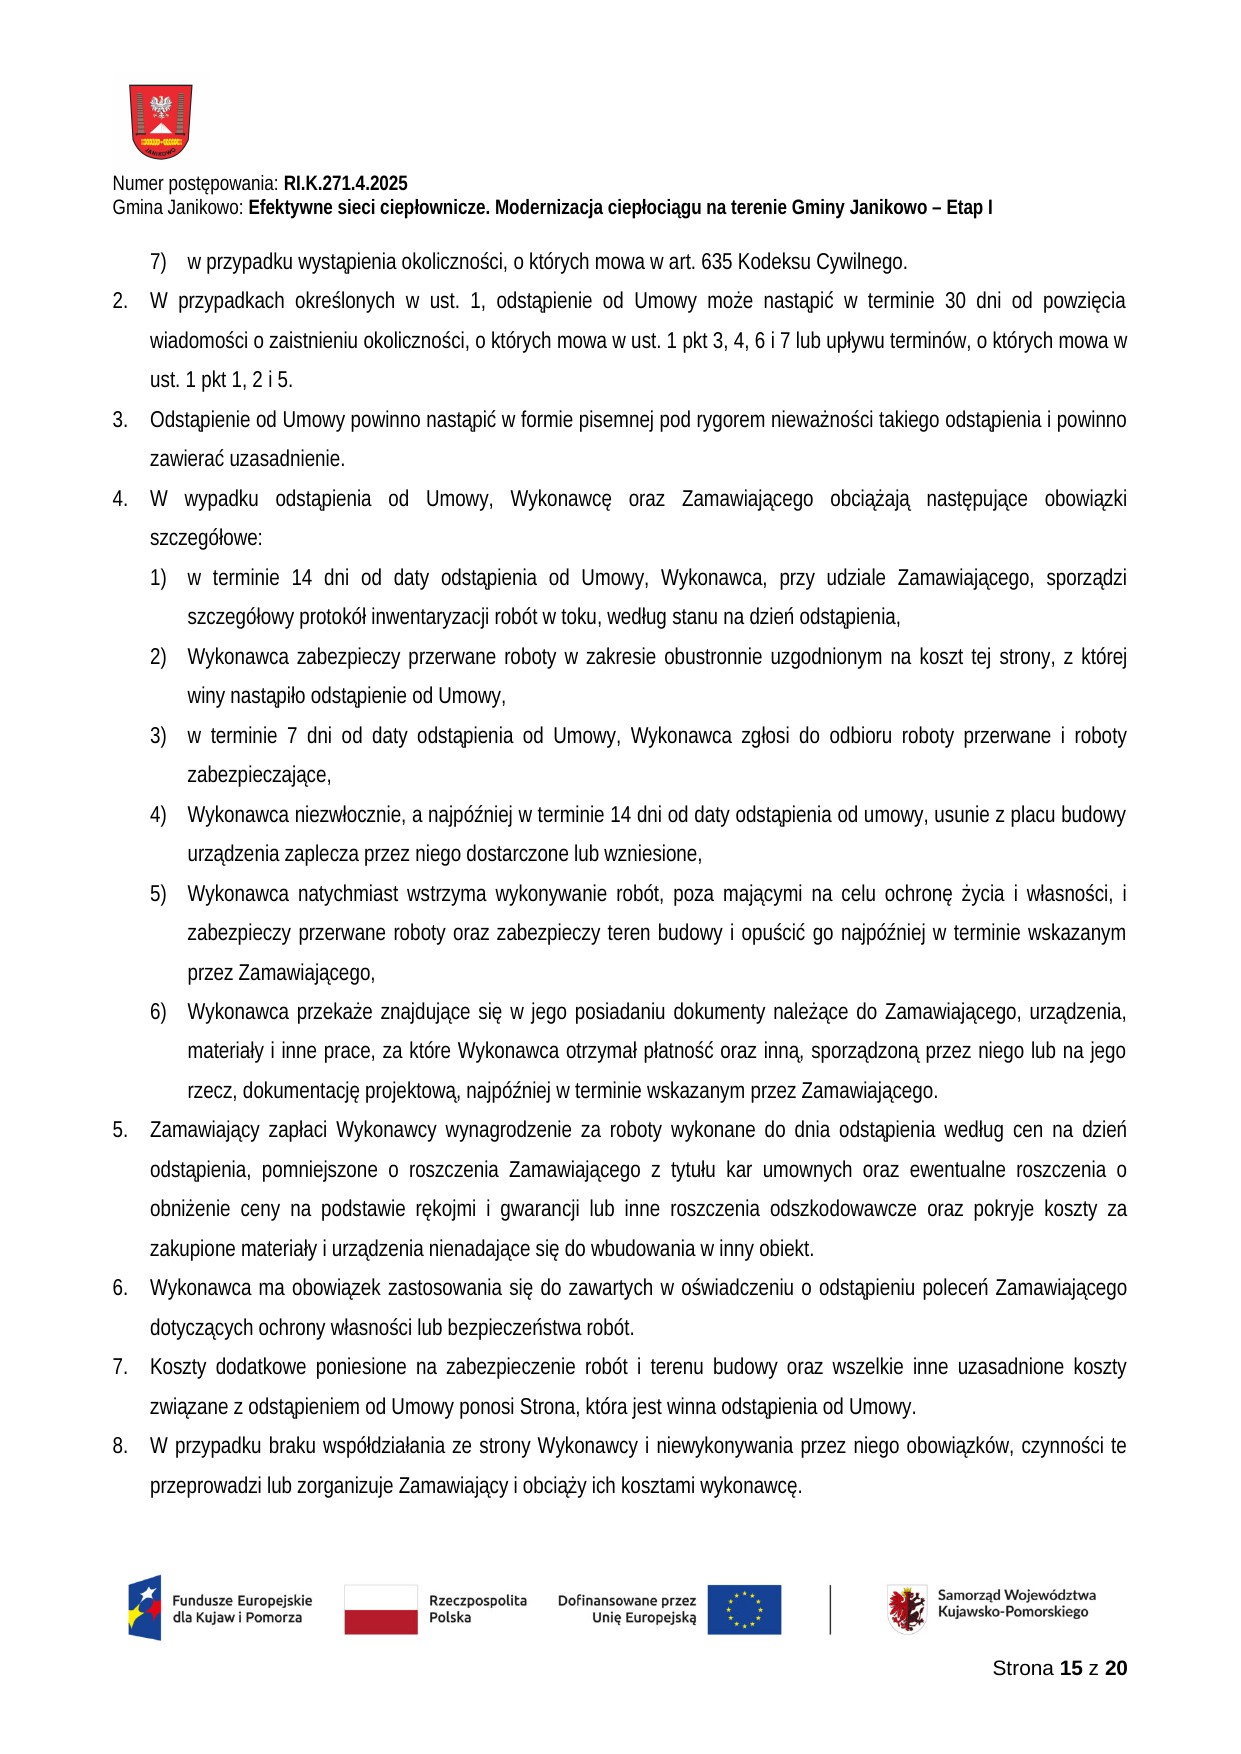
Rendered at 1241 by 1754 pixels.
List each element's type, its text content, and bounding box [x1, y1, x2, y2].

list Wykonawca ma obowiązek zastosowania się do zawartych w oświadczeniu o odstąpieniu poleceń Zamawiającego dotyczących ochrony własności lub bezpieczeństwa robót. [112, 1274, 1128, 1340]
list W wypadku odstąpienia od Umowy, Wykonawcę oraz Zamawiającego obciążają następujące obowiązki szczegółowe: [112, 485, 1128, 551]
list Odstąpienie od Umowy powinno nastąpić w formie pisemnej pod rygorem nieważności takiego odstąpienia i powinno zawierać uzasadnienie. [112, 406, 1128, 472]
list Wykonawca natychmiast wstrzyma wykonywanie robót, poza mającymi na celu ochronę życia i własności, i zabezpieczy przerwane roboty oraz zabezpieczy teren budowy i opuścić go najpóźniej w terminie wskazanym przez Zamawiającego, [150, 879, 1128, 985]
list Zamawiający zapłaci Wykonawcy wynagrodzenie za roboty wykonane do dnia odstąpienia według cen na dzień odstąpienia, pomniejszone o roszczenia Zamawiającego z tytułu kar umownych oraz ewentualne roszczenia o obniżenie ceny na podstawie rękojmi i gwarancji lub inne roszczenia odszkodowawcze oraz pokryje koszty za zakupione materiały i urządzenia nienadające się do wbudowania w inny obiekt. [112, 1116, 1128, 1261]
list Wykonawca niezwłocznie, a najpóźniej w terminie 14 dni od daty odstąpienia od umowy, usunie z placu budowy urządzenia zaplecza przez niego dostarczone lub wzniesione, [150, 801, 1128, 866]
list w terminie 7 dni od daty odstąpienia od Umowy, Wykonawca zgłosi do odbioru roboty przerwane i roboty zabezpieczające, [150, 722, 1128, 787]
list W przypadkach określonych w ust. 1, odstąpienie od Umowy może nastąpić w terminie 30 dni od powzięcia wiadomości o zaistnieniu okoliczności, o których mowa w ust. 1 pkt 3, 4, 6 i 7 lub upływu terminów, o których mowa w ust. 1 pkt 1, 2 i 5. [112, 287, 1128, 393]
list Wykonawca zabezpieczy przerwane roboty w zakresie obustronnie uzgodnionym na koszt tej strony, z której winy nastąpiło odstąpienie od Umowy, [150, 643, 1128, 708]
picture [112, 73, 210, 172]
list W przypadku braku współdziałania ze strony Wykonawcy i niewykonywania przez niego obowiązków, czynności te przeprowadzi lub zorganizuje Zamawiający i obciąży ich kosztami wykonawcę. [112, 1432, 1128, 1498]
list Wykonawca przekaże znajdujące się w jego posiadaniu dokumenty należące do Zamawiającego, urządzenia, materiały i inne prace, za które Wykonawca otrzymał płatność oraz inną, sporządzoną przez niego lub na jego rzecz, dokumentację projektową, najpóźniej w terminie wskazanym przez Zamawiającego. [150, 998, 1128, 1103]
list w przypadku wystąpienia okoliczności, o których mowa w art. 635 Kodeksu Cywilnego. [150, 248, 1128, 274]
list Koszty dodatkowe poniesione na zabezpieczenie robót i terenu budowy oraz wszelkie inne uzasadnione koszty związane z odstąpieniem od Umowy ponosi Strona, która jest winna odstąpienia od Umowy. [112, 1353, 1128, 1419]
list w terminie 14 dni od daty odstąpienia od Umowy, Wykonawca, przy udziale Zamawiającego, sporządzi szczegółowy protokół inwentaryzacji robót w toku, według stanu na dzień odstąpienia, [150, 564, 1128, 629]
picture [112, 1559, 1128, 1657]
